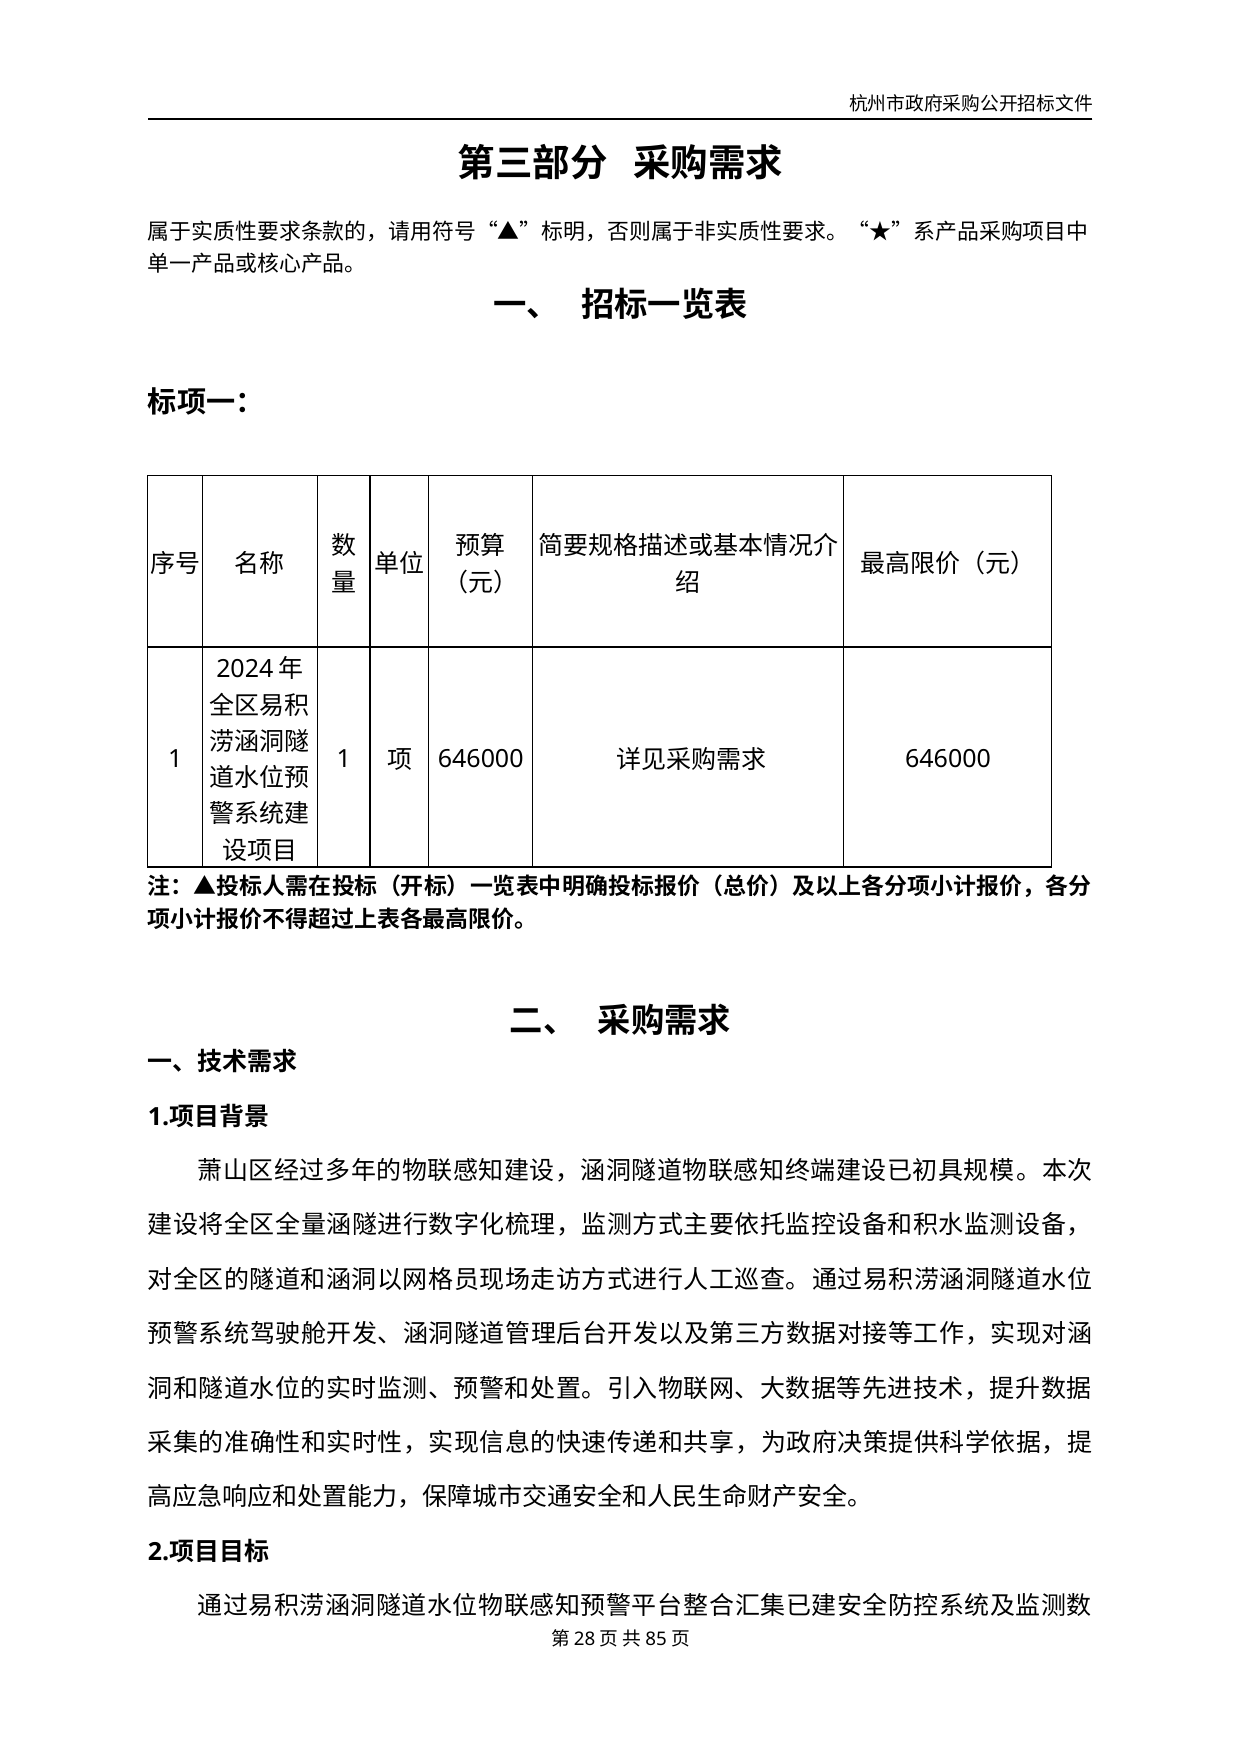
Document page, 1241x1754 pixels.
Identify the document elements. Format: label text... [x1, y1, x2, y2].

table_cell 1 [148, 648, 202, 866]
text 注：▲投标人需在投标（开标）一览表中明确投标报价（总价）及以上各分项小计报价，各分项小计报价不得超过上表各最高限价。 [148, 867, 1092, 934]
table_header 最高限价（元） [844, 476, 1051, 646]
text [148, 1586, 1092, 1622]
table_header 单位 [371, 476, 428, 646]
text 属于实质性要求条款的，请用符号“▲”标明，否则属于非实质性要求。“★”系产品采购项目中单一产品或核心产品。 [148, 214, 1092, 278]
text 第三部分 采购需求 [148, 133, 1092, 187]
table_cell 646000 [844, 648, 1051, 866]
table_cell 2024年全区易积涝涵洞隧道水位预警系统建设项目 [203, 648, 317, 866]
text 2.项目目标 [148, 1531, 1092, 1567]
table_header 预算（元） [429, 476, 532, 646]
table_header 序号 [148, 476, 202, 646]
table_cell 详见采购需求 [533, 648, 843, 866]
table_cell 1 [318, 648, 369, 866]
list 采购需求 [148, 993, 1092, 1042]
table_header 简要规格描述或基本情况介绍 [533, 476, 843, 646]
list 技术需求 [148, 1042, 1092, 1078]
subtitle 标项一： [148, 379, 1092, 421]
subtitle 招标一览表 [148, 278, 1092, 326]
table_cell 项 [371, 648, 428, 866]
text 1.项目背景 [148, 1096, 1092, 1132]
text 萧山区经过多年的物联感知建设，涵洞隧道物联感知终端建设已初具规模。本次建设将全区全量涵隧进行数字化梳理，监测方式主要依托监控设备和积水监测设备，对全区的隧道和涵洞以网格员现场走访方式进行人工巡查。通过易积涝涵洞隧道水位预警系统驾驶舱开发、涵洞隧道管理后台开发以及第三方数据对接等工作，实现对涵洞和隧道水位的实时监测、预警和处置。引入物联网、大数据等先进技术，提升数据采集的准确性和实时性，实现信息的快速传递和共享，为政府决策提供科学依据，提高应急响应和处置能力，保障城市交通安全和人民生命财产安全。 [148, 1151, 1092, 1513]
table_header 数量 [318, 476, 369, 646]
table_cell 646000 [429, 648, 532, 866]
table_header 名称 [203, 476, 317, 646]
